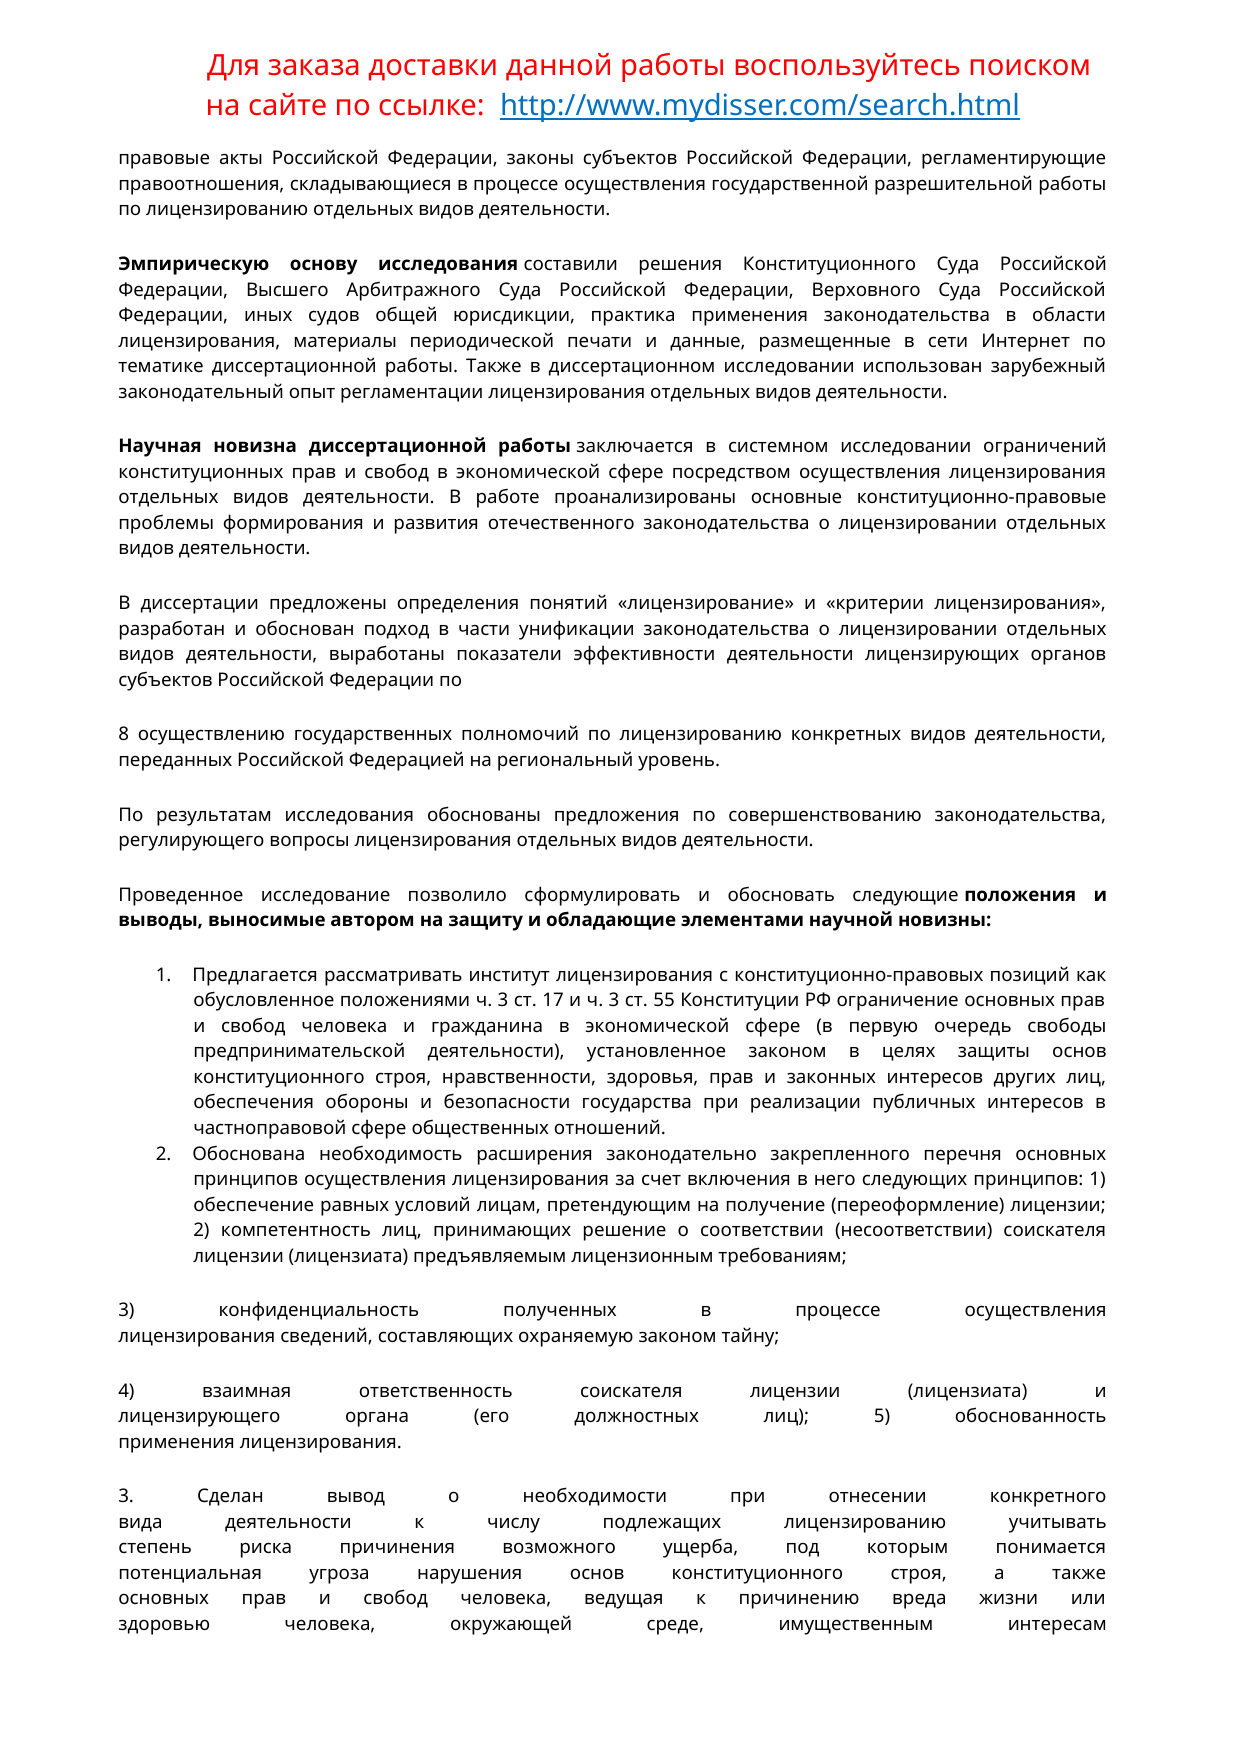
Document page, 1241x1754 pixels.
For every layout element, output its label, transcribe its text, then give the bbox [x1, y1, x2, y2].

list Обоснована необходимость расширения законодательно закрепленного перечня основных принципов осуществления лицензирования за счет включения в него следующих принципов: 1) обеспечение равных условий лицам, претендующим на получение (переоформление) лицензии; 2) компетентность лиц, принимающих решение о соответствии (несоответствии) соискателя лицензии (лицензиата) предъявляемым лицензионным требованиям; [156, 1140, 1107, 1267]
text 4) взаимная ответственность соискателя лицензии (лицензиата) и лицензирующего органа (его должностных лиц); 5) обоснованность применения лицензирования. [118, 1377, 1107, 1453]
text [118, 144, 1107, 221]
text 8 осуществлению государственных полномочий по лицензированию конкретных видов деятельности, переданных Российской Федерацией на региональный уровень. [118, 721, 1107, 772]
text По результатам исследования обоснованы предложения по совершенствованию законодательства, регулирующего вопросы лицензирования отдельных видов деятельности. [118, 801, 1107, 852]
text В диссертации предложены определения понятий «лицензирование» и «критерии лицензирования», разработан и обоснован подход в части унификации законодательства о лицензировании отдельных видов деятельности, выработаны показатели эффективности деятельности лицензирующих органов субъектов Российской Федерации по [118, 589, 1107, 691]
list Предлагается рассматривать институт лицензирования с конституционно-правовых позиций как обусловленное положениями ч. 3 ст. 17 и ч. 3 ст. 55 Конституции РФ ограничение основных прав и свобод человека и гражданина в экономической сфере (в первую очередь свободы предпринимательской деятельности), установленное законом в целях защиты основ конституционного строя, нравственности, здоровья, прав и законных интересов других лиц, обеспечения обороны и безопасности государства при реализации публичных интересов в частноправовой сфере общественных отношений. [156, 961, 1107, 1140]
text Проведенное исследование позволило сформулировать и обосновать следующие положения и выводы, выносимые автором на защиту и обладающие элементами научной новизны: [118, 881, 1107, 932]
text 3) конфиденциальность полученных в процессе осуществления лицензирования сведений, составляющих охраняемую законом тайну; [118, 1297, 1107, 1348]
text Научная новизна диссертационной работы заключается в системном исследовании ограничений конституционных прав и свобод в экономической сфере посредством осуществления лицензирования отдельных видов деятельности. В работе проанализированы основные конституционно-правовые проблемы формирования и развития отечественного законодательства о лицензировании отдельных видов деятельности. [118, 433, 1107, 560]
text Эмпирическую основу исследования составили решения Конституционного Суда Российской Федерации, Высшего Арбитражного Суда Российской Федерации, Верховного Суда Российской Федерации, иных судов общей юрисдикции, практика применения законодательства в области лицензирования, материалы периодической печати и данные, размещенные в сети Интернет по тематике диссертационной работы. Также в диссертационном исследовании использован зарубежный законодательный опыт регламентации лицензирования отдельных видов деятельности. [118, 250, 1107, 403]
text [118, 1483, 1107, 1636]
